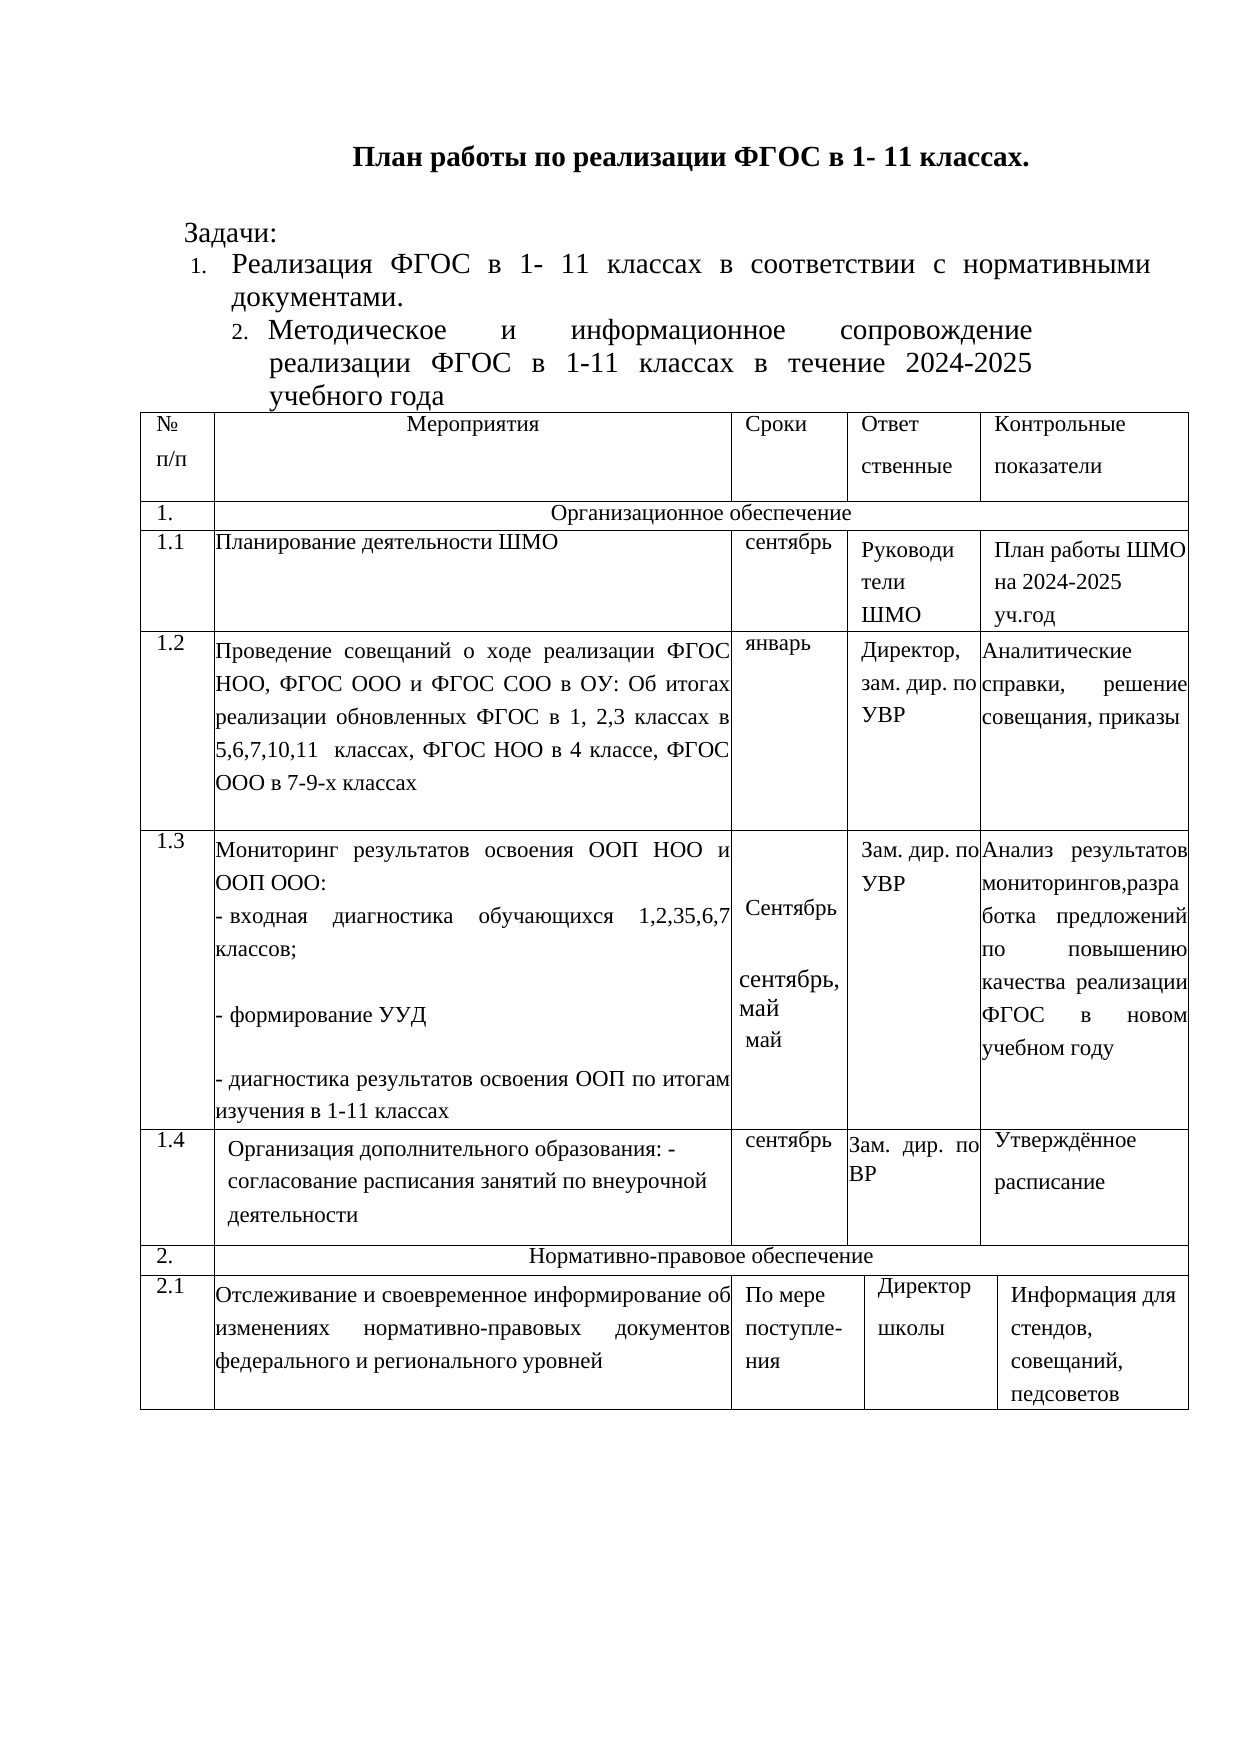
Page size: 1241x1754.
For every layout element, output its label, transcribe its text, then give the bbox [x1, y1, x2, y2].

table_cell Аналитические справки, решение совещания, приказы [981, 632, 1188, 829]
table_cell Организация дополнительного образования: - согласование расписания занятий по внеурочной деятельности [215, 1130, 731, 1244]
table_cell сентябрь [732, 531, 847, 631]
table_cell Директор школы [865, 1276, 997, 1409]
table_cell Мониторинг результатов освоения ООП НОО и ООП ООО: входная диагностика обучающихся 1,2,35,6,7 классов; формирование УУД диагностика результатов освоения ООП по итогам изучения в 1-11 классах [215, 831, 731, 1128]
table_cell Планирование деятельности ШМО [215, 531, 731, 631]
table_cell Анализ результатов мониторингов,разработка предложений по повышению качества реализации ФГОС в новом учебном году [981, 831, 1188, 1128]
table_cell сентябрь [732, 1130, 847, 1244]
table_cell План работы ШМО на 2024-2025 уч.год [981, 531, 1188, 631]
table_cell 2.1 [141, 1276, 214, 1409]
table_cell По мере поступления [732, 1276, 864, 1409]
table_cell 2. [141, 1246, 214, 1274]
table_cell Информация для стендов, совещаний, педсоветов [998, 1276, 1188, 1409]
text План работы по реализации ФГОС в 1- 11 классах. [352, 148, 1152, 171]
table_cell Зам. дир. по УВР [848, 831, 980, 1128]
table_header № п/п [141, 413, 214, 501]
list Реализация ФГОС в 1- 11 классах в соответствии с нормативными документами. [190, 247, 1152, 313]
table_cell январь [732, 632, 847, 829]
table_cell Руководи тели ШМО [848, 531, 980, 631]
table_header Контрольные показатели [981, 413, 1188, 501]
table_cell Проведение совещаний о ходе реализации ФГОС НОО, ФГОС ООО и ФГОС СОО в ОУ: Об итогах реализации обновленных ФГОС в 1, 2,3 классах в 5,6,7,10,11 классах, ФГОС НОО в 4 классе, ФГОС ООО в 7-9-х классах [215, 632, 731, 829]
table_cell Нормативно-правовое обеспечение [215, 1246, 1188, 1274]
table_cell 1.1 [141, 531, 214, 631]
table_cell Зам. дир. по ВР [848, 1130, 980, 1244]
table_header Ответ ственные [848, 413, 980, 501]
table_header Сроки [732, 413, 847, 501]
list Методическое и информационное сопровождение реализации ФГОС в 1-11 классах в течение 2024-2025 учебного года [231, 313, 1033, 412]
table_cell Сентябрь сентябрь, май май [732, 831, 847, 1128]
table_cell 1. [141, 502, 214, 530]
table_cell Организационное обеспечение [215, 502, 1188, 530]
table_cell 1.4 [141, 1130, 214, 1244]
table_cell Отслеживание и своевременное информирование об изменениях нормативно-правовых документов федерального и регионального уровней [215, 1276, 731, 1409]
table_cell 1.2 [141, 632, 214, 829]
table_cell Утверждённое расписание [981, 1130, 1188, 1244]
table_cell 1.3 [141, 831, 214, 1128]
table_header Мероприятия [215, 413, 731, 501]
table_cell Директор, зам. дир. по УВР [848, 632, 980, 829]
text Задачи: [183, 224, 1152, 247]
